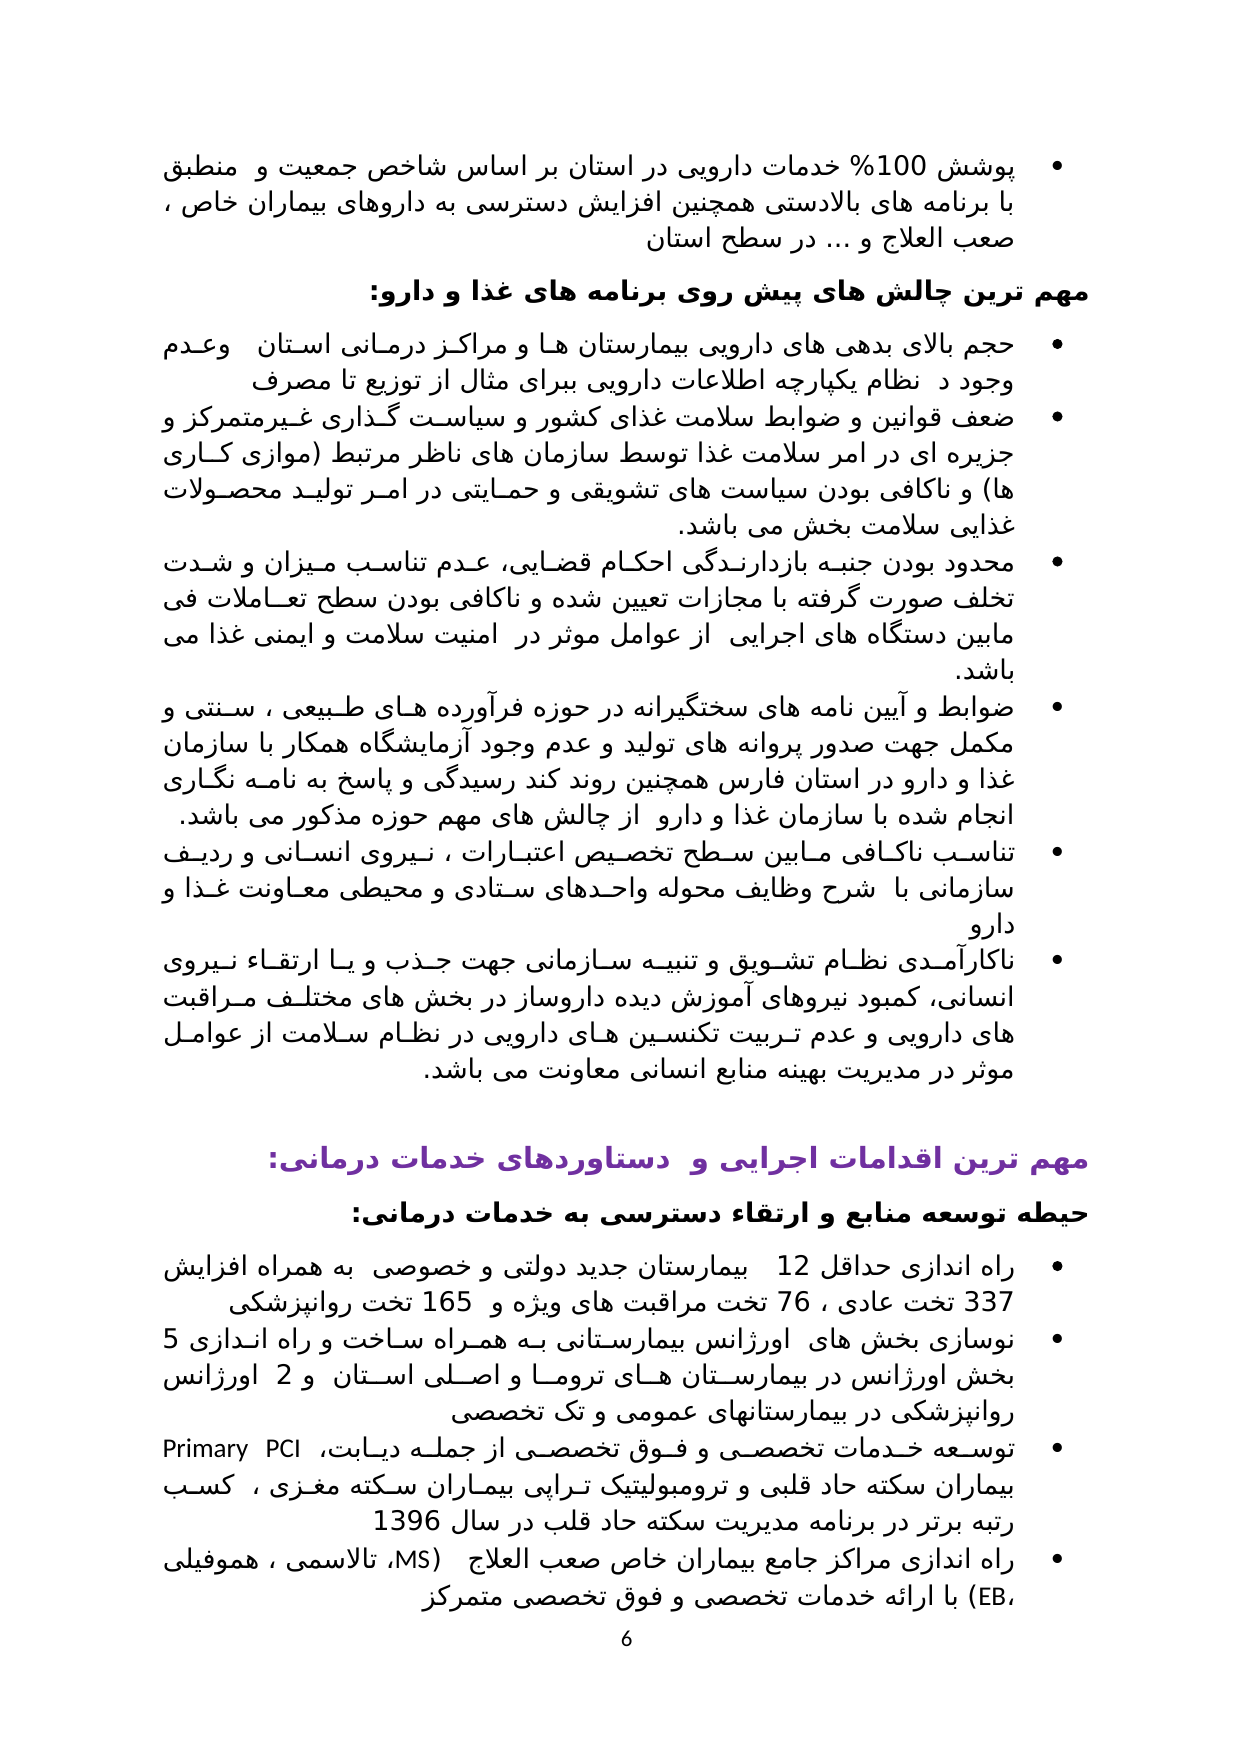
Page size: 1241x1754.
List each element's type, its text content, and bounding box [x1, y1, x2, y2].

list راه اندازی حداقل 12 بیمارستان جدید دولتی و خصوصی به همراه افزایش 337 تخت عادی ، 76 تخت مراقبت های ویژه و 165 تخت روانپزشکی [162, 1250, 1053, 1318]
text مهم ترین اقدامات اجرایی و دستاوردهای خدمات درمانی: [162, 1142, 1090, 1176]
list راه اندازی مراکز جامع بیماران خاص صعب العلاج (MS، تالاسمی ، هموفیلی ،EB) با ارائه خدمات تخصصی و فوق تخصصی متمرکز [162, 1542, 1053, 1613]
list تناسب ناکافی مابین سطح تخصیص اعتبارات ، نیروی انسانی و ردیف سازمانی با شرح وظایف محوله واحدهای ستادی و محیطی معاونت غذا و دارو [162, 836, 1053, 940]
text حیطه توسعه منابع و ارتقاء دسترسی به خدمات درمانی: [162, 1197, 1090, 1229]
list توسعه خدمات تخصصی و فوق تخصصی از جمله دیابت، Primary PCI بیماران سکته حاد قلبی و ترومبولیتیک تراپی بیماران سکته مغزی ، كسب رتبه برتر در برنامه مديريت سكته حاد قلب در سال 1396 [162, 1432, 1053, 1537]
list نوسازی بخش های اورژانس بیمارستانی به همراه ساخت و راه اندازی 5 بخش اورژانس در بیمارستان های تروما و اصلی استان و 2 اورژانس روانپزشکی در بیمارستانهای عمومی و تک تخصصی [162, 1323, 1053, 1427]
list ناکارآمدی نظام تشویق و تنبیه سازمانی جهت جذب و یا ارتقاء نیروی انسانی، کمبود نیروهای آموزش دیده داروساز در بخش های مختلف مراقبت های دارویی و عدم تربیت تکنسین های دارویی در نظام سلامت از عوامل موثر در مدیریت بهینه منابع انسانی معاونت می باشد. [162, 944, 1053, 1085]
list ضعف قوانین و ضوابط سلامت غذای کشور و سیاست گذاری غیرمتمرکز و جزیره ای در امر سلامت غذا توسط سازمان های ناظر مرتبط (موازی کاری ها) و ناکافی بودن سیاست های تشویقی و حمایتی در امر تولید محصولات غذایی سلامت بخش می باشد. [162, 401, 1053, 541]
list محدود بودن جنبه بازدارندگی احکام قضایی، عدم تناسب میزان و شدت تخلف صورت گرفته با مجازات تعیین شده و ناکافی بودن سطح تعاملات فی مابین دستگاه های اجرایی از عوامل موثر در امنیت سلامت و ایمنی غذا می باشد. [162, 546, 1053, 686]
text مهم ترین چالش های پیش روی برنامه های غذا و دارو: [162, 275, 1090, 307]
list ضوابط و آیین نامه های سختگیرانه در حوزه فرآورده های طبیعی ، سنتی و مکمل جهت صدور پروانه های تولید و عدم وجود آزمایشگاه همکار با سازمان غذا و دارو در استان فارس همچنین روند کند رسیدگی و پاسخ به نامه نگاری انجام شده با سازمان غذا و دارو از چالش های مهم حوزه مذکور می باشد. [162, 691, 1053, 831]
list پوشش 100% خدمات دارویی در استان بر اساس شاخص جمعیت و منطبق با برنامه های بالادستی همچنین افزایش دسترسی به داروهای بیماران خاص ، صعب العلاج و ... در سطح استان [162, 150, 1053, 254]
list حجم بالای بدهی های دارویی بیمارستان ها و مراکز درمانی استان وعدم وجود د نظام یکپارچه اطلاعات دارویی ببرای مثال از توزیع تا مصرف [162, 328, 1053, 396]
